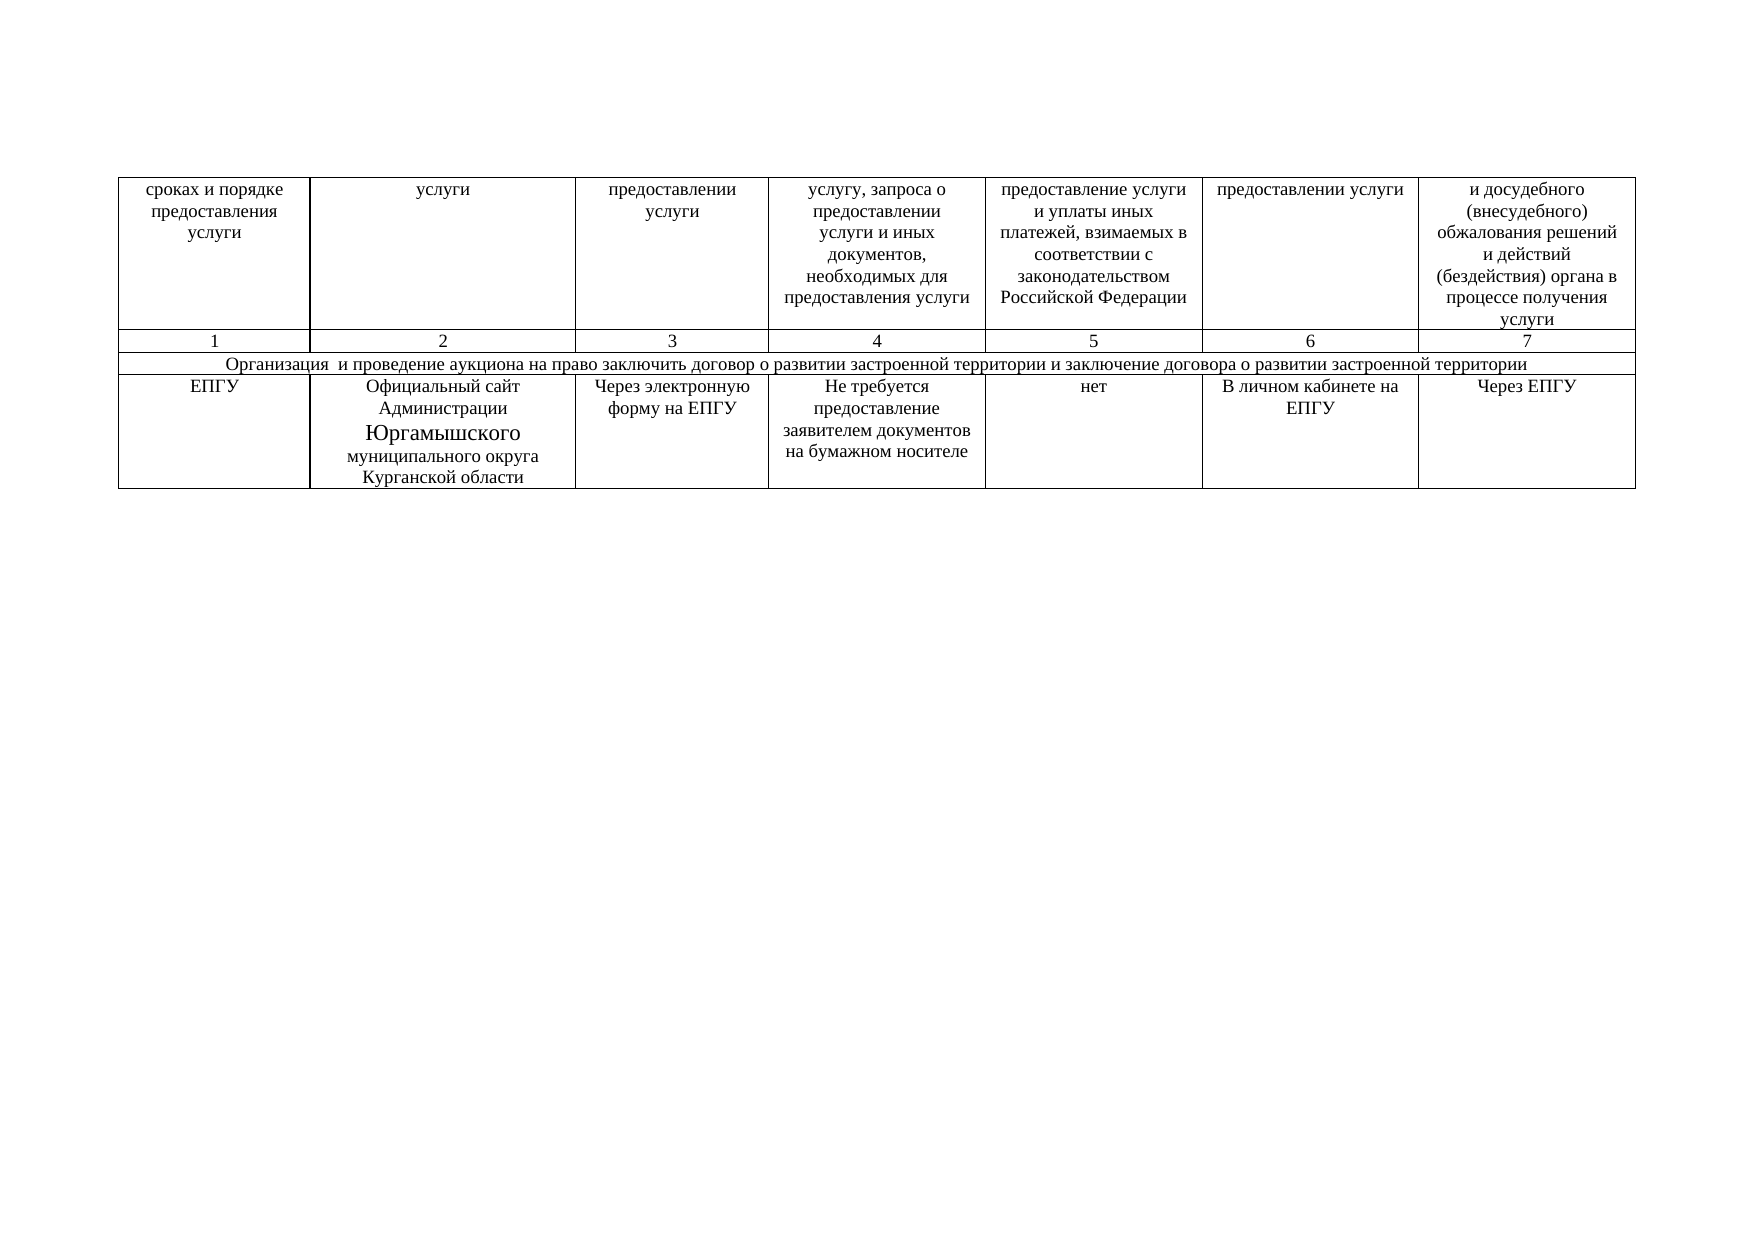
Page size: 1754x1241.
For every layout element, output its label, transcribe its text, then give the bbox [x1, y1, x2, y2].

table_cell 1 [119, 330, 309, 352]
table_cell Официальный сайт Администрации Юргамышского муниципального округа Курганской области [311, 375, 575, 488]
table_cell Через ЕПГУ [1419, 375, 1635, 488]
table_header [986, 178, 1202, 329]
table_cell 3 [576, 330, 768, 352]
table_cell 7 [1419, 330, 1635, 352]
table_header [769, 178, 985, 329]
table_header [1203, 178, 1418, 329]
table_cell ЕПГУ [119, 375, 309, 488]
table_cell Через электронную форму на ЕПГУ [576, 375, 768, 488]
table_cell нет [986, 375, 1202, 488]
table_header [119, 178, 309, 329]
table_cell В личном кабинете на ЕПГУ [1203, 375, 1418, 488]
table_cell Не требуется предоставление заявителем документов на бумажном носителе [769, 375, 985, 488]
table_cell 2 [311, 330, 575, 352]
table_cell 4 [769, 330, 985, 352]
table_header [311, 178, 575, 329]
table_cell Организация и проведение аукциона на право заключить договор о развитии застроенной территории и заключение договора о развитии застроенной территории [119, 353, 1635, 374]
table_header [576, 178, 768, 329]
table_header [1419, 178, 1635, 329]
table_cell 6 [1203, 330, 1418, 352]
table_cell 5 [986, 330, 1202, 352]
